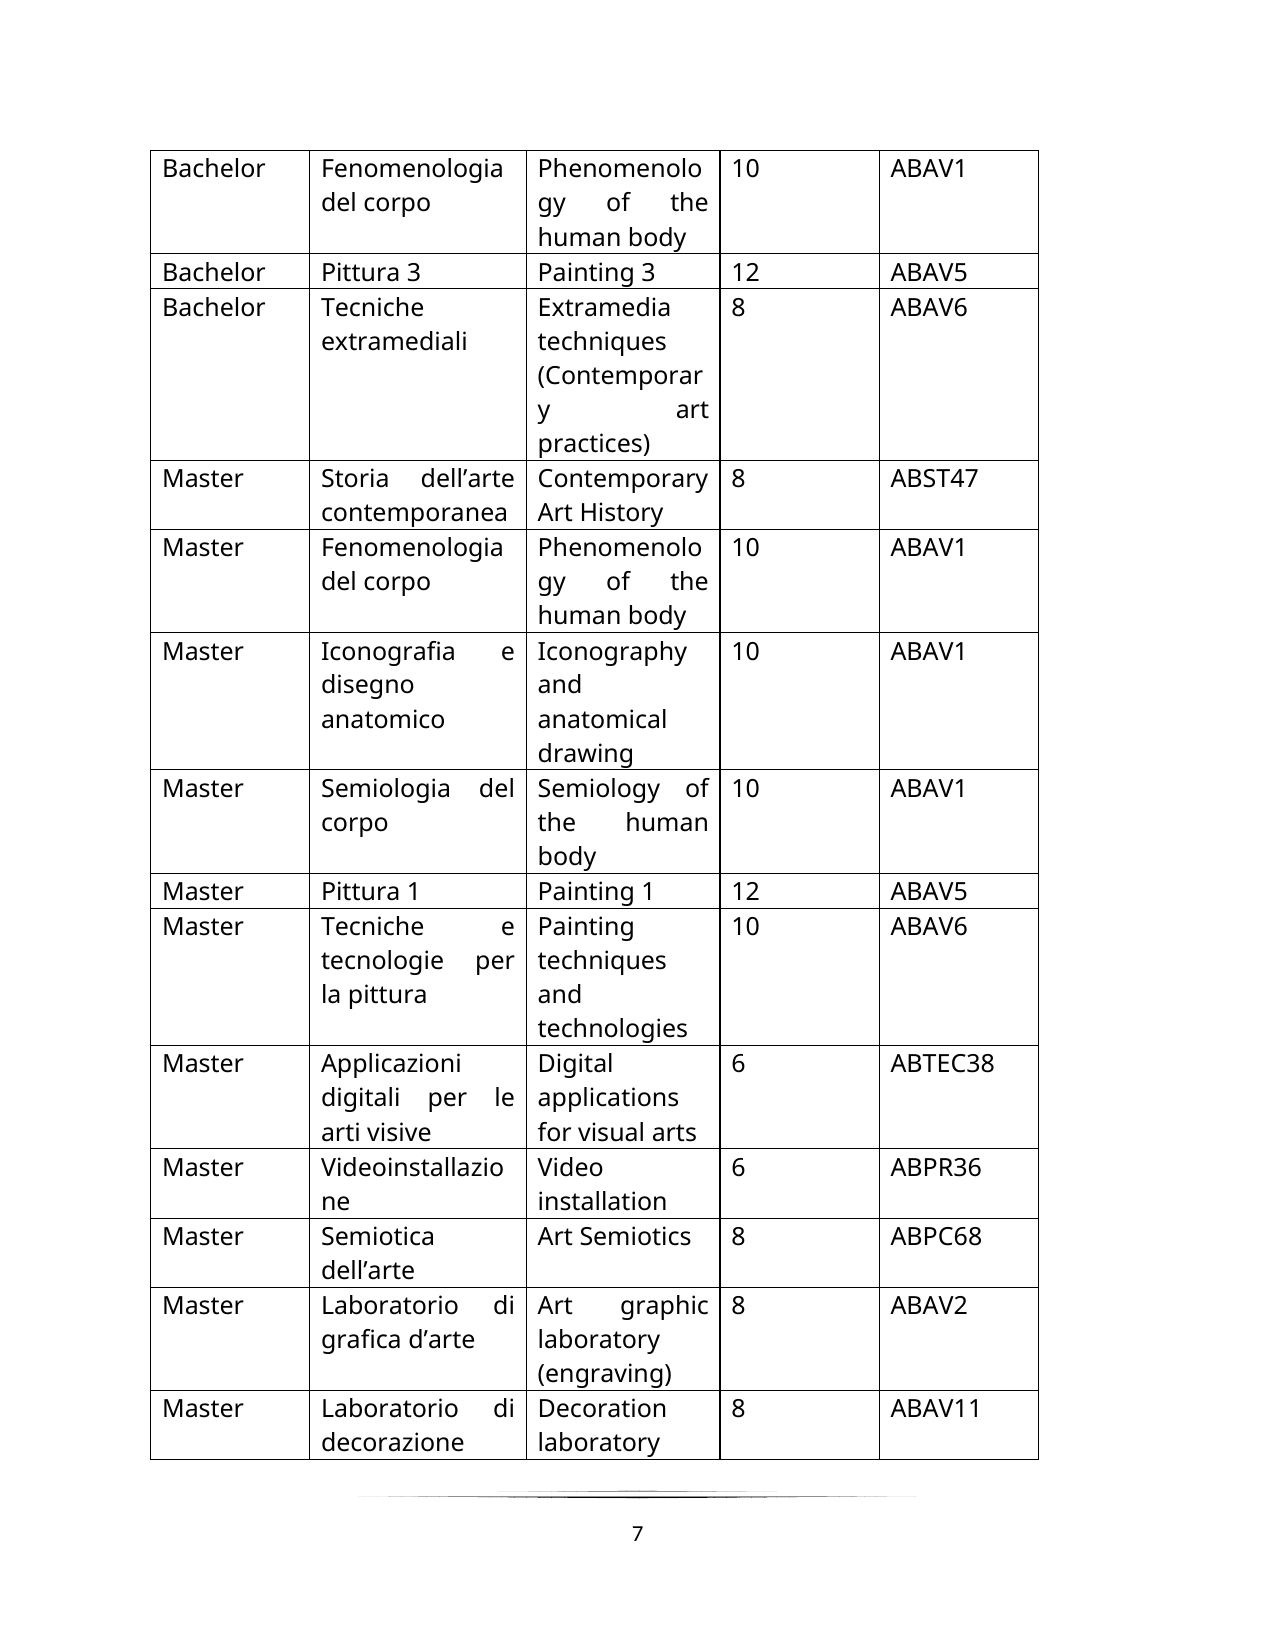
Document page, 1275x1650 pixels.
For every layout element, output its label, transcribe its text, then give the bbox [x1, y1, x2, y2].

table_cell Painting 3 [527, 254, 719, 288]
table_cell ABAV11 [880, 1391, 1038, 1459]
table_cell Painting 1 [527, 874, 719, 908]
table_cell Master [151, 1391, 309, 1459]
table_cell 8 [721, 289, 879, 460]
table_cell 12 [721, 874, 879, 908]
table_cell 10 [721, 909, 879, 1045]
table_cell Master [151, 874, 309, 908]
table_cell ABAV1 [880, 151, 1038, 253]
table_cell ABAV5 [880, 874, 1038, 908]
table_cell Art graphic laboratory (engraving) [527, 1288, 719, 1390]
table_cell 8 [721, 1288, 879, 1390]
table_cell Master [151, 770, 309, 873]
table_cell Semiologia del corpo [310, 770, 526, 873]
table_cell 6 [721, 1149, 879, 1217]
table_cell ABAV1 [880, 770, 1038, 873]
table_cell Phenomenology of the human body [527, 530, 719, 632]
table_cell Videoinstallazione [310, 1149, 526, 1217]
table_cell ABAV1 [880, 633, 1038, 769]
table_cell 10 [721, 770, 879, 873]
table_cell Laboratorio di grafica d’arte [310, 1288, 526, 1390]
table_cell Master [151, 633, 309, 769]
table_cell Laboratorio di decorazione [310, 1391, 526, 1459]
table_cell Tecniche extramediali [310, 289, 526, 460]
picture [189, 1490, 1087, 1499]
table_cell ABPC68 [880, 1219, 1038, 1287]
table_cell Master [151, 1288, 309, 1390]
table_cell ABTEC38 [880, 1046, 1038, 1148]
table_cell Bachelor [151, 254, 309, 288]
table_cell 8 [721, 461, 879, 529]
table_cell Master [151, 530, 309, 632]
table_cell Phenomenology of the human body [527, 151, 719, 253]
table_cell 10 [721, 530, 879, 632]
table_cell Master [151, 461, 309, 529]
table_cell Pittura 1 [310, 874, 526, 908]
table_cell Semiology of the human body [527, 770, 719, 873]
table_cell 12 [721, 254, 879, 288]
table_cell Digital applications for visual arts [527, 1046, 719, 1148]
table_cell Art Semiotics [527, 1219, 719, 1287]
table_cell ABAV6 [880, 909, 1038, 1045]
table_cell Iconografia e disegno anatomico [310, 633, 526, 769]
table_cell ABAV5 [880, 254, 1038, 288]
table_cell Applicazioni digitali per le arti visive [310, 1046, 526, 1148]
table_cell Master [151, 909, 309, 1045]
table_cell 8 [721, 1391, 879, 1459]
table_cell ABAV2 [880, 1288, 1038, 1390]
table_cell Master [151, 1149, 309, 1217]
table_cell ABAV6 [880, 289, 1038, 460]
table_cell 6 [721, 1046, 879, 1148]
table_cell 8 [721, 1219, 879, 1287]
table_cell ABST47 [880, 461, 1038, 529]
table_cell Iconography and anatomical drawing [527, 633, 719, 769]
table_cell Master [151, 1219, 309, 1287]
table_cell Bachelor [151, 289, 309, 460]
table_cell Master [151, 1046, 309, 1148]
table_cell Painting techniques and technologies [527, 909, 719, 1045]
table_cell Tecniche e tecnologie per la pittura [310, 909, 526, 1045]
table_cell Bachelor [151, 151, 309, 253]
table_cell Extramedia techniques (Contemporary art practices) [527, 289, 719, 460]
table_cell ABPR36 [880, 1149, 1038, 1217]
table_cell Fenomenologia del corpo [310, 530, 526, 632]
table_cell Semiotica dell’arte [310, 1219, 526, 1287]
table_cell Pittura 3 [310, 254, 526, 288]
table_cell Storia dell’arte contemporanea [310, 461, 526, 529]
table_cell Fenomenologia del corpo [310, 151, 526, 253]
table_cell Video installation [527, 1149, 719, 1217]
table_cell 10 [721, 151, 879, 253]
table_cell 10 [721, 633, 879, 769]
table_cell ABAV1 [880, 530, 1038, 632]
table_cell Contemporary Art History [527, 461, 719, 529]
table_cell Decoration laboratory [527, 1391, 719, 1459]
